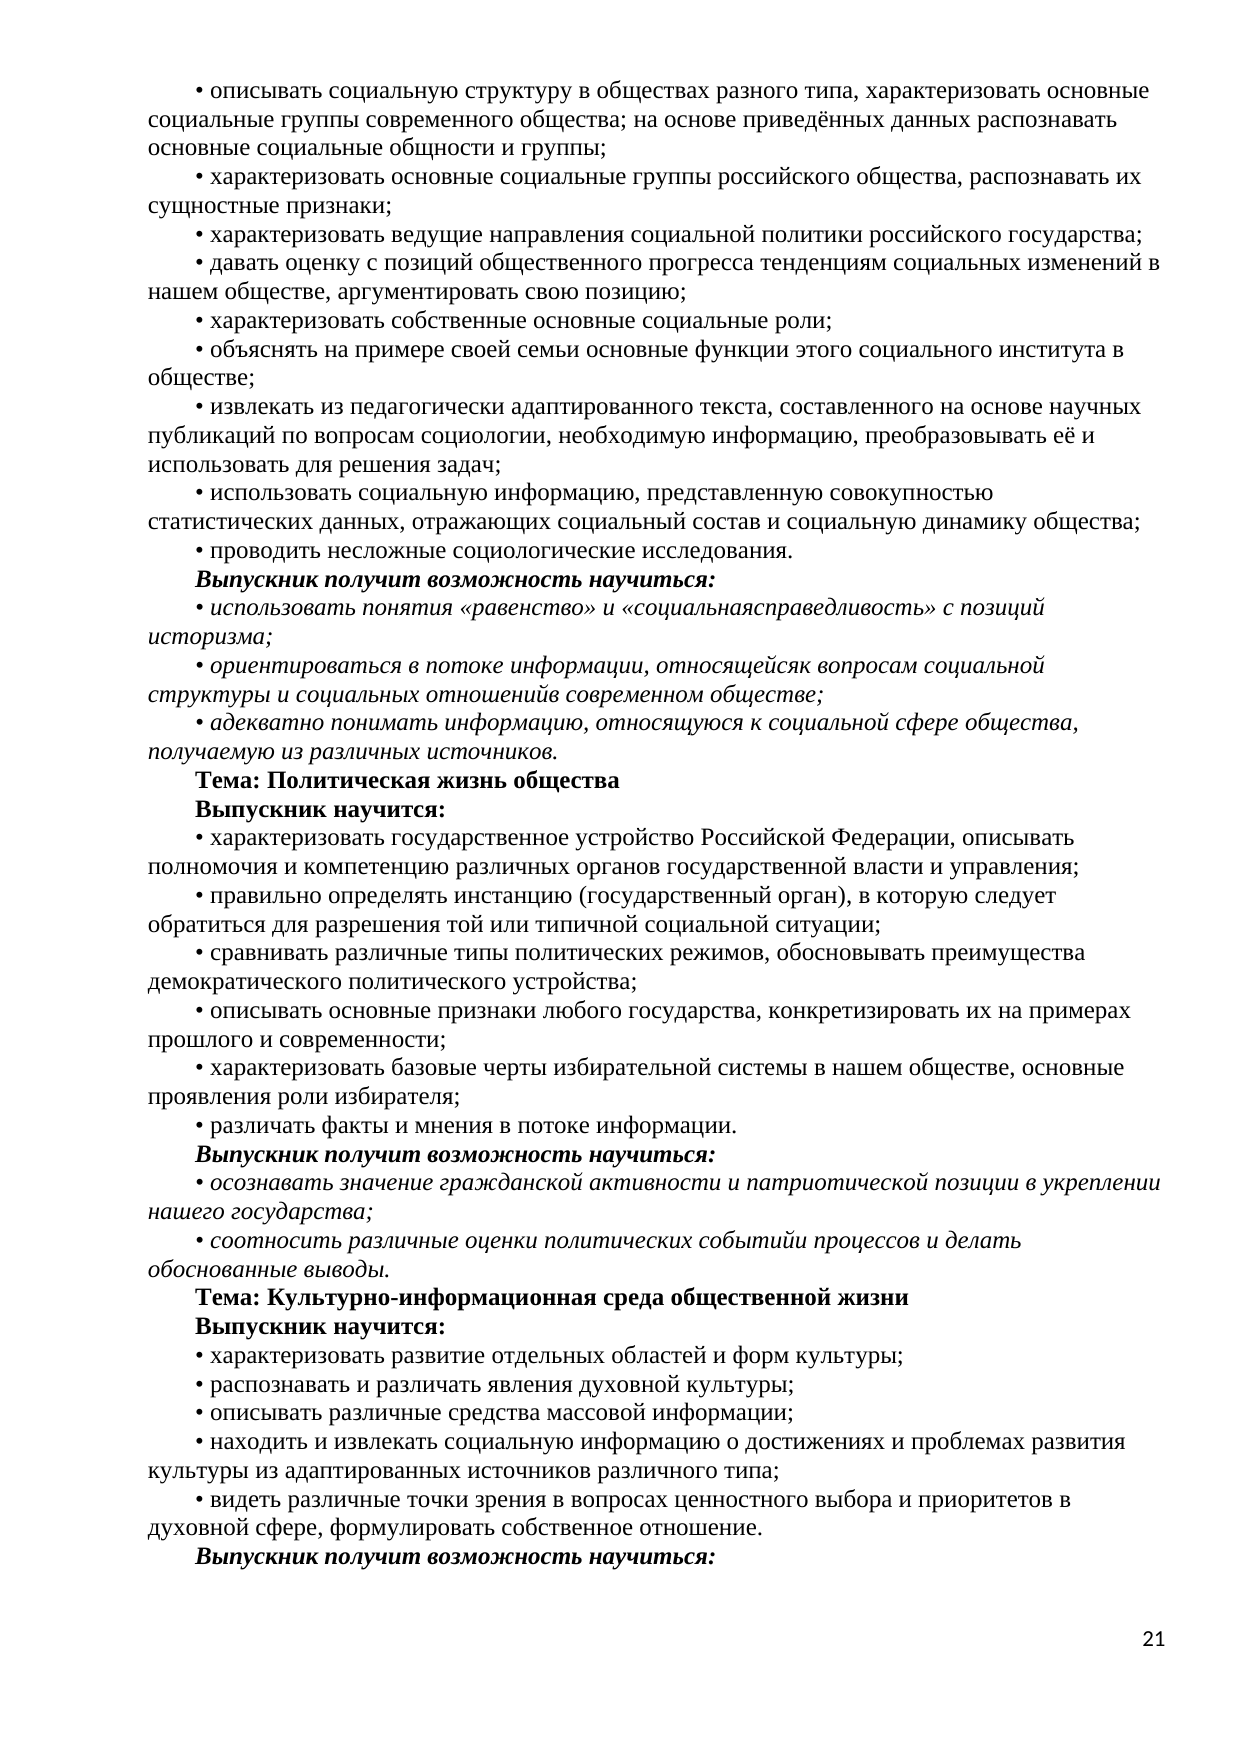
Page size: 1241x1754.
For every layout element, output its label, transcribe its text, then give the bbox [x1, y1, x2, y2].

text • описывать основные признаки любого государства, конкретизировать их на примерах прошлого и современности; [148, 995, 1165, 1052]
text • адекватно понимать информацию, относящуюся к социальной сфере общества, получаемую из различных источников. [148, 707, 1165, 765]
text • давать оценку с позиций общественного прогресса тенденциям социальных изменений в нашем обществе, аргументировать свою позицию; [148, 247, 1165, 305]
text • описывать социальную структуру в обществах разного типа, характеризовать основные социальные группы современного общества; на основе приведённых данных распознавать основные социальные общности и группы; [148, 75, 1165, 161]
text Выпускник научится: [148, 1311, 1165, 1340]
text • использовать социальную информацию, представленную совокупностью статистических данных, отражающих социальный состав и социальную динамику общества; [148, 477, 1165, 535]
text • характеризовать основные социальные группы российского общества, распознавать их сущностные признаки; [148, 161, 1165, 219]
text • сравнивать различные типы политических режимов, обосновывать преимущества демократического политического устройства; [148, 937, 1165, 995]
text Тема: Политическая жизнь общества [148, 765, 1165, 794]
text Выпускник получит возможность научиться: [148, 1541, 1165, 1570]
text • ориентироваться в потоке информации, относящейсяк вопросам социальной структуры и социальных отношенийв современном обществе; [148, 650, 1165, 707]
text • использовать понятия «равенство» и «социальнаясправедливость» с позиций историзма; [148, 592, 1165, 650]
text • проводить несложные социологические исследования. [148, 535, 1165, 564]
text • характеризовать ведущие направления социальной политики российского государства; [148, 219, 1165, 247]
text Тема: Культурно-информационная среда общественной жизни [148, 1282, 1165, 1311]
text • характеризовать собственные основные социальные роли; [148, 305, 1165, 334]
text • распознавать и различать явления духовной культуры; [148, 1369, 1165, 1397]
text • извлекать из педагогически адаптированного текста, составленного на основе научных публикаций по вопросам социологии, необходимую информацию, преобразовывать её и использовать для решения задач; [148, 391, 1165, 477]
text • характеризовать базовые черты избирательной системы в нашем обществе, основные проявления роли избирателя; [148, 1052, 1165, 1110]
text • характеризовать развитие отдельных областей и форм культуры; [148, 1340, 1165, 1369]
text • описывать различные средства массовой информации; [148, 1397, 1165, 1426]
text Выпускник научится: [148, 794, 1165, 822]
text Выпускник получит возможность научиться: [148, 1139, 1165, 1167]
text • находить и извлекать социальную информацию о достижениях и проблемах развития культуры из адаптированных источников различного типа; [148, 1426, 1165, 1484]
text • объяснять на примере своей семьи основные функции этого социального института в обществе; [148, 334, 1165, 391]
text • осознавать значение гражданской активности и патриотической позиции в укреплении нашего государства; [148, 1167, 1165, 1225]
text • видеть различные точки зрения в вопросах ценностного выбора и приоритетов в духовной сфере, формулировать собственное отношение. [148, 1484, 1165, 1541]
text • правильно определять инстанцию (государственный орган), в которую следует обратиться для разрешения той или типичной социальной ситуации; [148, 880, 1165, 937]
text • различать факты и мнения в потоке информации. [148, 1110, 1165, 1139]
text • характеризовать государственное устройство Российской Федерации, описывать полномочия и компетенцию различных органов государственной власти и управления; [148, 822, 1165, 880]
text • соотносить различные оценки политических событийи процессов и делать обоснованные выводы. [148, 1225, 1165, 1282]
text Выпускник получит возможность научиться: [148, 564, 1165, 592]
